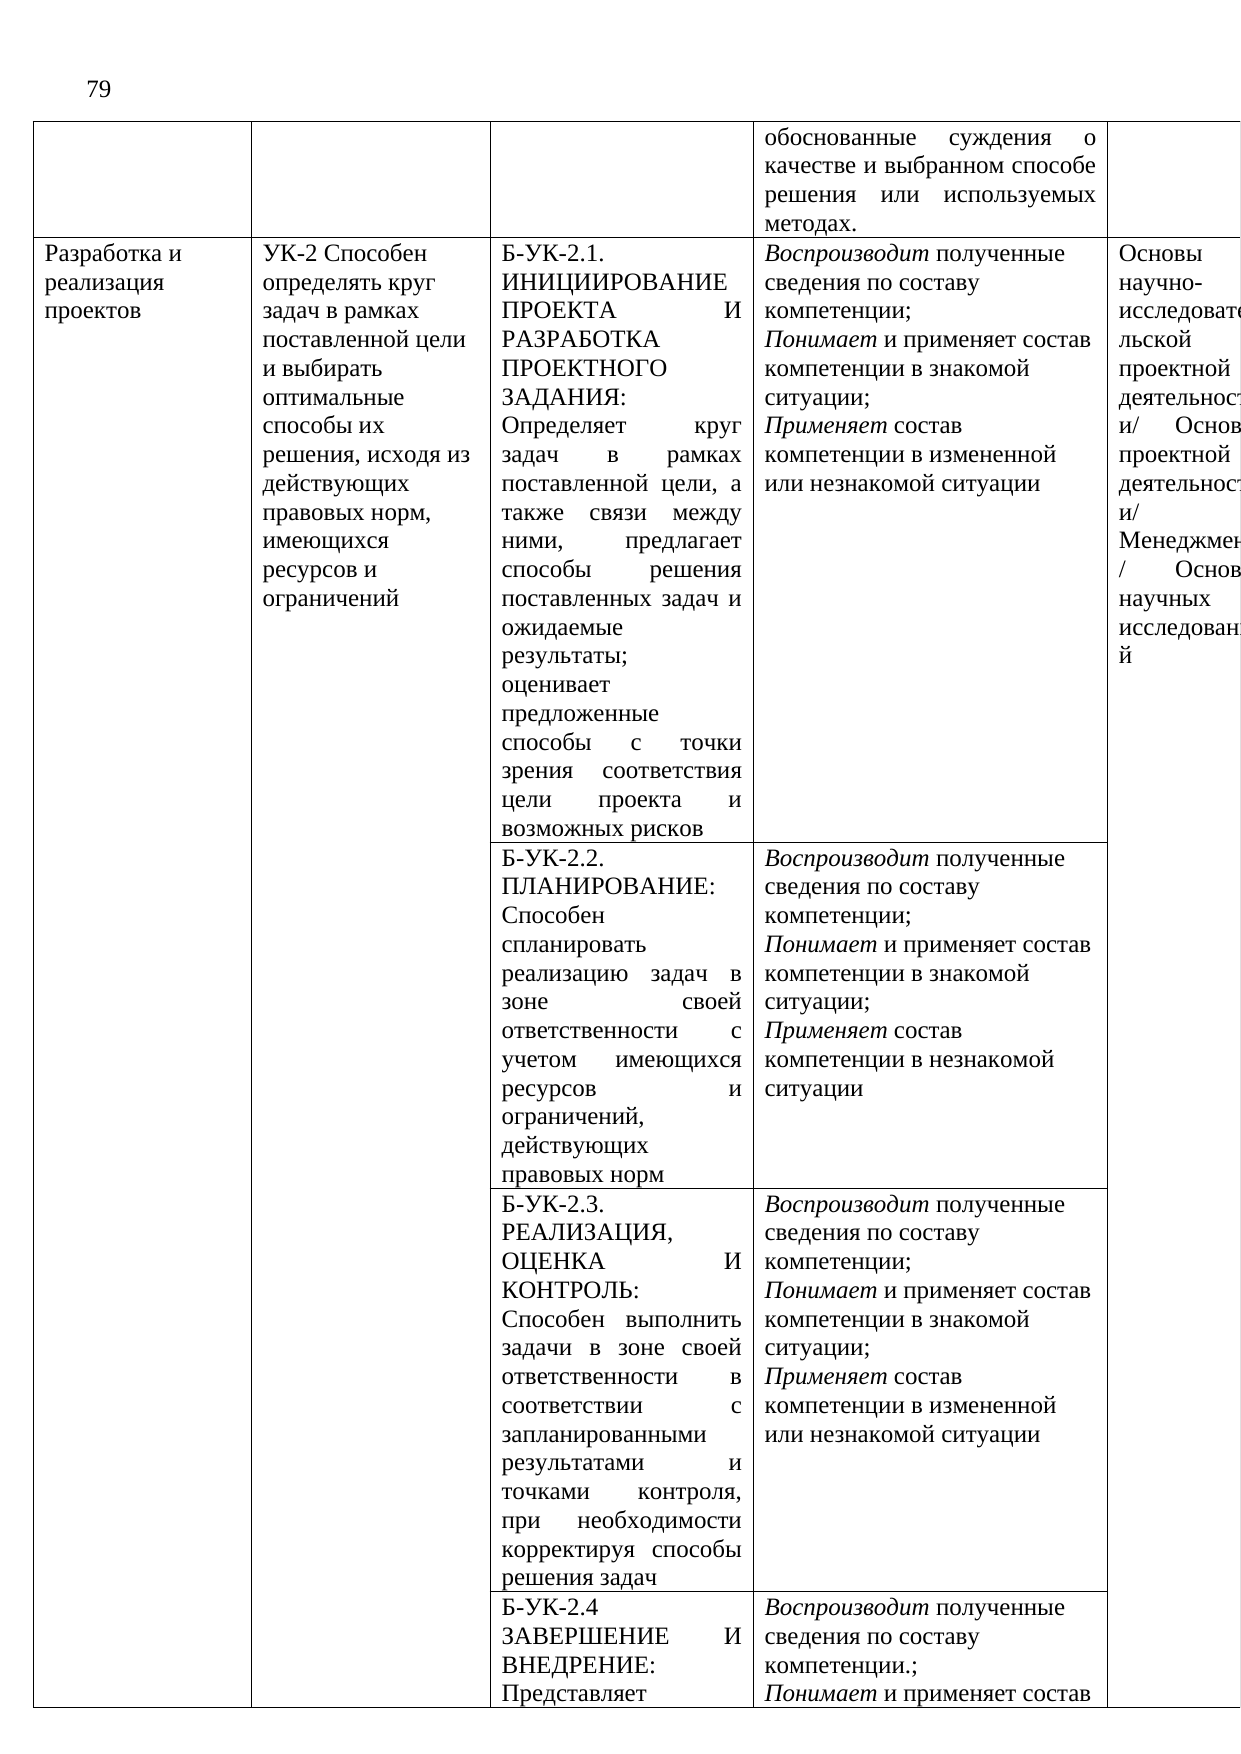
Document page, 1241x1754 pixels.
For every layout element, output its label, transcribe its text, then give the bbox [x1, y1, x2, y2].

table_cell Основы научно-исследовательской и проектной деятельности/ Основы проектной деятельности/ Менеджмент/ Основы научных исследований [1108, 238, 1240, 1707]
table_cell Б-УК-2.1. ИНИЦИИРОВАНИЕ ПРОЕКТА И РАЗРАБОТКА ПРОЕКТНОГО ЗАДАНИЯ: Определяет круг задач в рамках поставленной цели, а также связи между ними, предлагает способы решения поставленных задач и ожидаемые результаты; оценивает предложенные способы с точки зрения соответствия цели проекта и возможных рисков [491, 238, 753, 842]
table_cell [491, 1592, 753, 1707]
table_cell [491, 122, 753, 237]
table_cell Разработка и реализация проектов [34, 238, 251, 1707]
table_cell …. [1108, 122, 1240, 237]
table_cell Б-УК-2.3. РЕАЛИЗАЦИЯ, ОЦЕНКА И КОНТРОЛЬ: Способен выполнить задачи в зоне своей ответственности в соответствии с запланированными результатами и точками контроля, при необходимости корректируя способы решения задач [491, 1189, 753, 1591]
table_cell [754, 122, 1107, 237]
table_cell УК-2 Способен определять круг задач в рамках поставленной цели и выбирать оптимальные способы их решения, исходя из действующих правовых норм, имеющихся ресурсов и ограничений [252, 238, 490, 1707]
table_cell Воспроизводит полученные сведения по составу компетенции; Понимает и применяет состав компетенции в знакомой ситуации; Применяет состав компетенции в измененной или незнакомой ситуации [754, 1189, 1107, 1591]
table_cell Воспроизводит полученные сведения по составу компетенции; Понимает и применяет состав компетенции в знакомой ситуации; Применяет состав компетенции в незнакомой ситуации [754, 843, 1107, 1188]
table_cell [754, 1592, 1107, 1707]
table_cell Воспроизводит полученные сведения по составу компетенции; Понимает и применяет состав компетенции в знакомой ситуации; Применяет состав компетенции в измененной или незнакомой ситуации [754, 238, 1107, 842]
table_cell Б-УК-2.2. ПЛАНИРОВАНИЕ: Способен спланировать реализацию задач в зоне своей ответственности с учетом имеющихся ресурсов и ограничений, действующих правовых норм [491, 843, 753, 1188]
